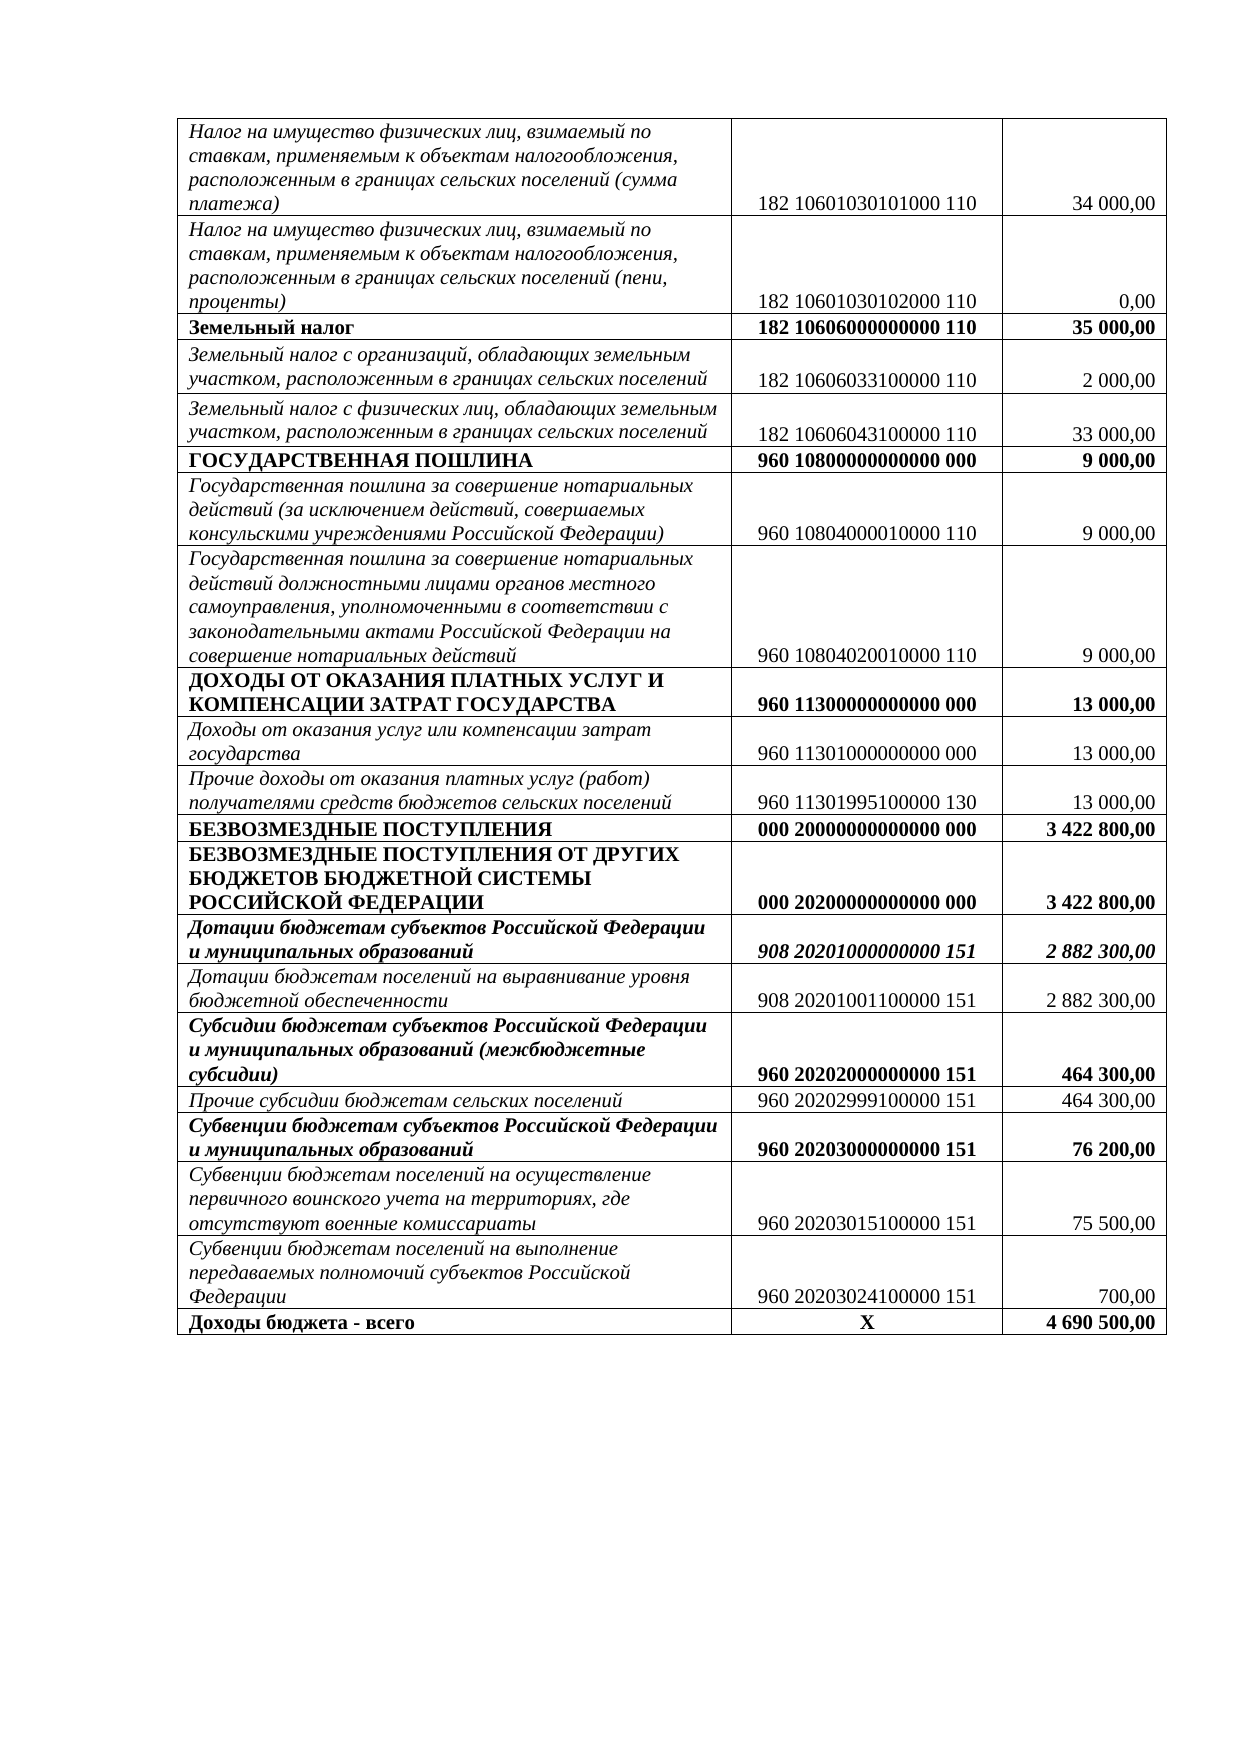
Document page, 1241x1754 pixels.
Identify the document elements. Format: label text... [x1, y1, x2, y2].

table_cell 908 20201001100000 151 [732, 964, 1002, 1012]
table_cell 960 20203024100000 151 [732, 1236, 1002, 1308]
table_cell 0,00 [1003, 216, 1166, 313]
table_cell 464 300,00 [1003, 1087, 1166, 1112]
table_cell Прочие субсидии бюджетам сельских поселений [178, 1087, 731, 1112]
table_cell 35 000,00 [1003, 314, 1166, 339]
table_cell 2 882 300,00 [1003, 964, 1166, 1012]
table_cell 76 200,00 [1003, 1113, 1166, 1161]
table_cell Государственная пошлина за совершение нотариальных действий должностными лицами органов местного самоуправления, уполномоченными в соответствии с законодательными актами Российской Федерации на совершение нотариальных действий [178, 546, 731, 667]
table_cell 000 20200000000000 000 [732, 842, 1002, 914]
table_cell 182 10601030102000 110 [732, 216, 1002, 313]
table_cell X [732, 1309, 1002, 1334]
table_cell Налог на имущество физических лиц, взимаемый по ставкам, применяемым к объектам налогообложения, расположенным в границах сельских поселений (пени, проценты) [178, 216, 731, 313]
table_cell Земельный налог с физических лиц, обладающих земельным участком, расположенным в границах сельских поселений [178, 394, 731, 446]
table_cell Субсидии бюджетам субъектов Российской Федерации и муниципальных образований (межбюджетные субсидии) [178, 1013, 731, 1086]
table_cell 960 11300000000000 000 [732, 668, 1002, 716]
table_cell ДОХОДЫ ОТ ОКАЗАНИЯ ПЛАТНЫХ УСЛУГ И КОМПЕНСАЦИИ ЗАТРАТ ГОСУДАРСТВА [178, 668, 731, 716]
table_cell 960 11301000000000 000 [732, 717, 1002, 765]
table_cell Доходы от оказания услуг или компенсации затрат государства [178, 717, 731, 765]
table_cell 4 690 500,00 [1003, 1309, 1166, 1334]
table_cell 960 10804020010000 110 [732, 546, 1002, 667]
table_cell 2 000,00 [1003, 340, 1166, 392]
table_cell 9 000,00 [1003, 447, 1166, 472]
table_cell 33 000,00 [1003, 394, 1166, 446]
table_cell Дотации бюджетам субъектов Российской Федерации и муниципальных образований [178, 915, 731, 963]
table_cell 464 300,00 [1003, 1013, 1166, 1086]
table_cell 9 000,00 [1003, 546, 1166, 667]
table_cell 2 882 300,00 [1003, 915, 1166, 963]
table_cell 13 000,00 [1003, 766, 1166, 814]
table_cell Земельный налог [178, 314, 731, 339]
table_cell ГОСУДАРСТВЕННАЯ ПОШЛИНА [178, 447, 731, 472]
table_cell 182 10606043100000 110 [732, 394, 1002, 446]
table_cell 960 20203015100000 151 [732, 1162, 1002, 1234]
table_cell 9 000,00 [1003, 473, 1166, 545]
table_cell 960 11301995100000 130 [732, 766, 1002, 814]
table_cell 3 422 800,00 [1003, 815, 1166, 841]
table_cell 182 10606033100000 110 [732, 340, 1002, 392]
table_cell 182 10601030101000 110 [732, 119, 1002, 215]
table_cell Государственная пошлина за совершение нотариальных действий (за исключением действий, совершаемых консульскими учреждениями Российской Федерации) [178, 473, 731, 545]
table_cell 75 500,00 [1003, 1162, 1166, 1234]
table_cell 960 20202000000000 151 [732, 1013, 1002, 1086]
table_cell Налог на имущество физических лиц, взимаемый по ставкам, применяемым к объектам налогообложения, расположенным в границах сельских поселений (сумма платежа) [178, 119, 731, 215]
table_cell Субвенции бюджетам субъектов Российской Федерации и муниципальных образований [178, 1113, 731, 1161]
table_cell 960 10800000000000 000 [732, 447, 1002, 472]
table_cell 34 000,00 [1003, 119, 1166, 215]
table_cell Субвенции бюджетам поселений на выполнение передаваемых полномочий субъектов Российской Федерации [178, 1236, 731, 1308]
table_cell 700,00 [1003, 1236, 1166, 1308]
table_cell БЕЗВОЗМЕЗДНЫЕ ПОСТУПЛЕНИЯ ОТ ДРУГИХ БЮДЖЕТОВ БЮДЖЕТНОЙ СИСТЕМЫ РОССИЙСКОЙ ФЕДЕРАЦИИ [178, 842, 731, 914]
table_cell 000 20000000000000 000 [732, 815, 1002, 841]
table_cell Земельный налог с организаций, обладающих земельным участком, расположенным в границах сельских поселений [178, 340, 731, 392]
table_cell 960 10804000010000 110 [732, 473, 1002, 545]
table_cell БЕЗВОЗМЕЗДНЫЕ ПОСТУПЛЕНИЯ [178, 815, 731, 841]
table_cell 182 10606000000000 110 [732, 314, 1002, 339]
table_cell 3 422 800,00 [1003, 842, 1166, 914]
table_cell Субвенции бюджетам поселений на осуществление первичного воинского учета на территориях, где отсутствуют военные комиссариаты [178, 1162, 731, 1234]
table_cell 960 20203000000000 151 [732, 1113, 1002, 1161]
table_cell Доходы бюджета - всего [178, 1309, 731, 1334]
table_cell 13 000,00 [1003, 668, 1166, 716]
table_cell Прочие доходы от оказания платных услуг (работ) получателями средств бюджетов сельских поселений [178, 766, 731, 814]
table_cell 13 000,00 [1003, 717, 1166, 765]
table_cell Дотации бюджетам поселений на выравнивание уровня бюджетной обеспеченности [178, 964, 731, 1012]
table_cell 960 20202999100000 151 [732, 1087, 1002, 1112]
table_cell 908 20201000000000 151 [732, 915, 1002, 963]
